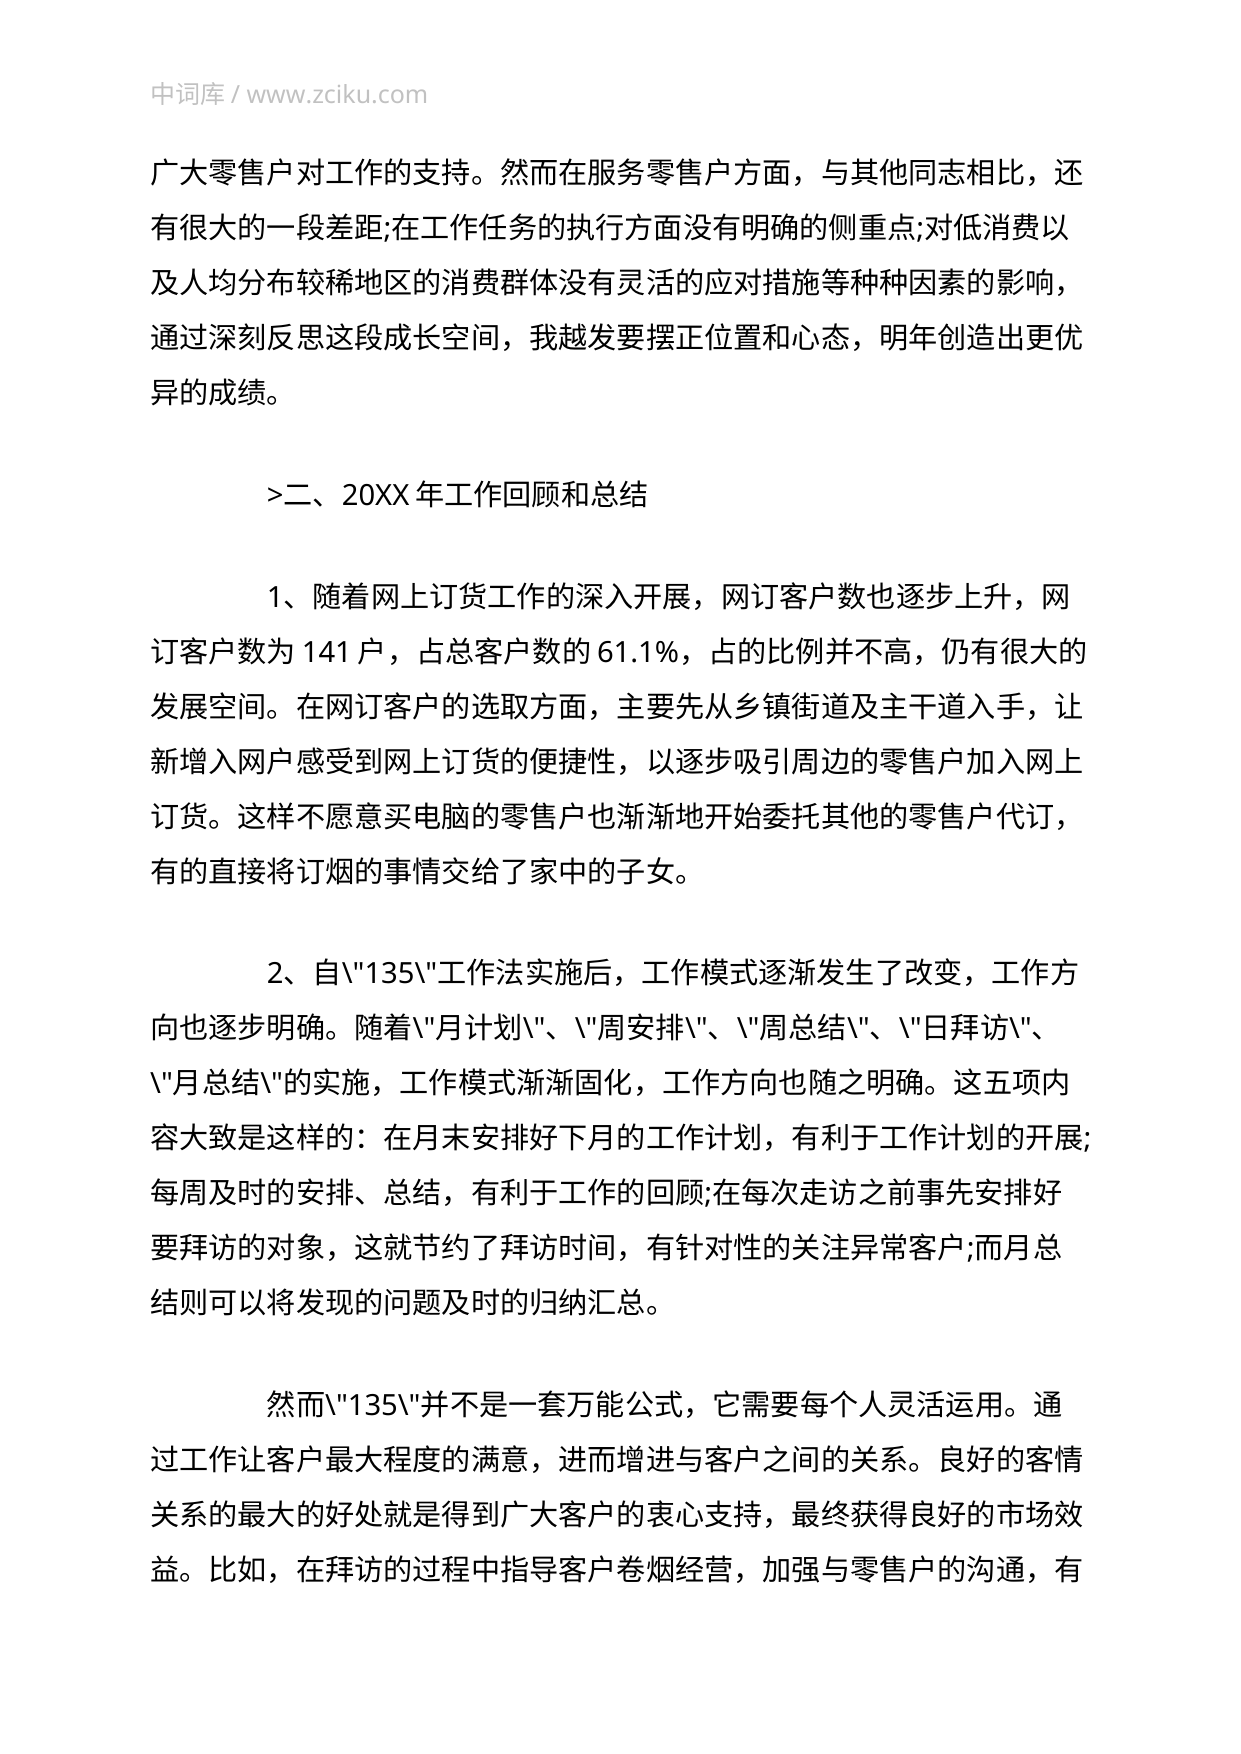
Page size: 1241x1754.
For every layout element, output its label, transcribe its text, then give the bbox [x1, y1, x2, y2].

text >二、20XX年工作回顾和总结 [150, 471, 1090, 514]
text 1、随着网上订货工作的深入开展，网订客户数也逐步上升，网订客户数为141户，占总客户数的61.1%，占的比例并不高，仍有很大的发展空间。在网订客户的选取方面，主要先从乡镇街道及主干道入手，让新增入网户感受到网上订货的便捷性，以逐步吸引周边的零售户加入网上订货。这样不愿意买电脑的零售户也渐渐地开始委托其他的零售户代订，有的直接将订烟的事情交给了家中的子女。 [150, 573, 1090, 890]
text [150, 150, 1090, 412]
text 2、自\"135\"工作法实施后，工作模式逐渐发生了改变，工作方向也逐步明确。随着\"月计划\"、\"周安排\"、\"周总结\"、\"日拜访\"、\"月总结\"的实施，工作模式渐渐固化，工作方向也随之明确。这五项内容大致是这样的：在月末安排好下月的工作计划，有利于工作计划的开展;每周及时的安排、总结，有利于工作的回顾;在每次走访之前事先安排好要拜访的对象，这就节约了拜访时间，有针对性的关注异常客户;而月总结则可以将发现的问题及时的归纳汇总。 [150, 950, 1090, 1322]
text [150, 1382, 1090, 1589]
